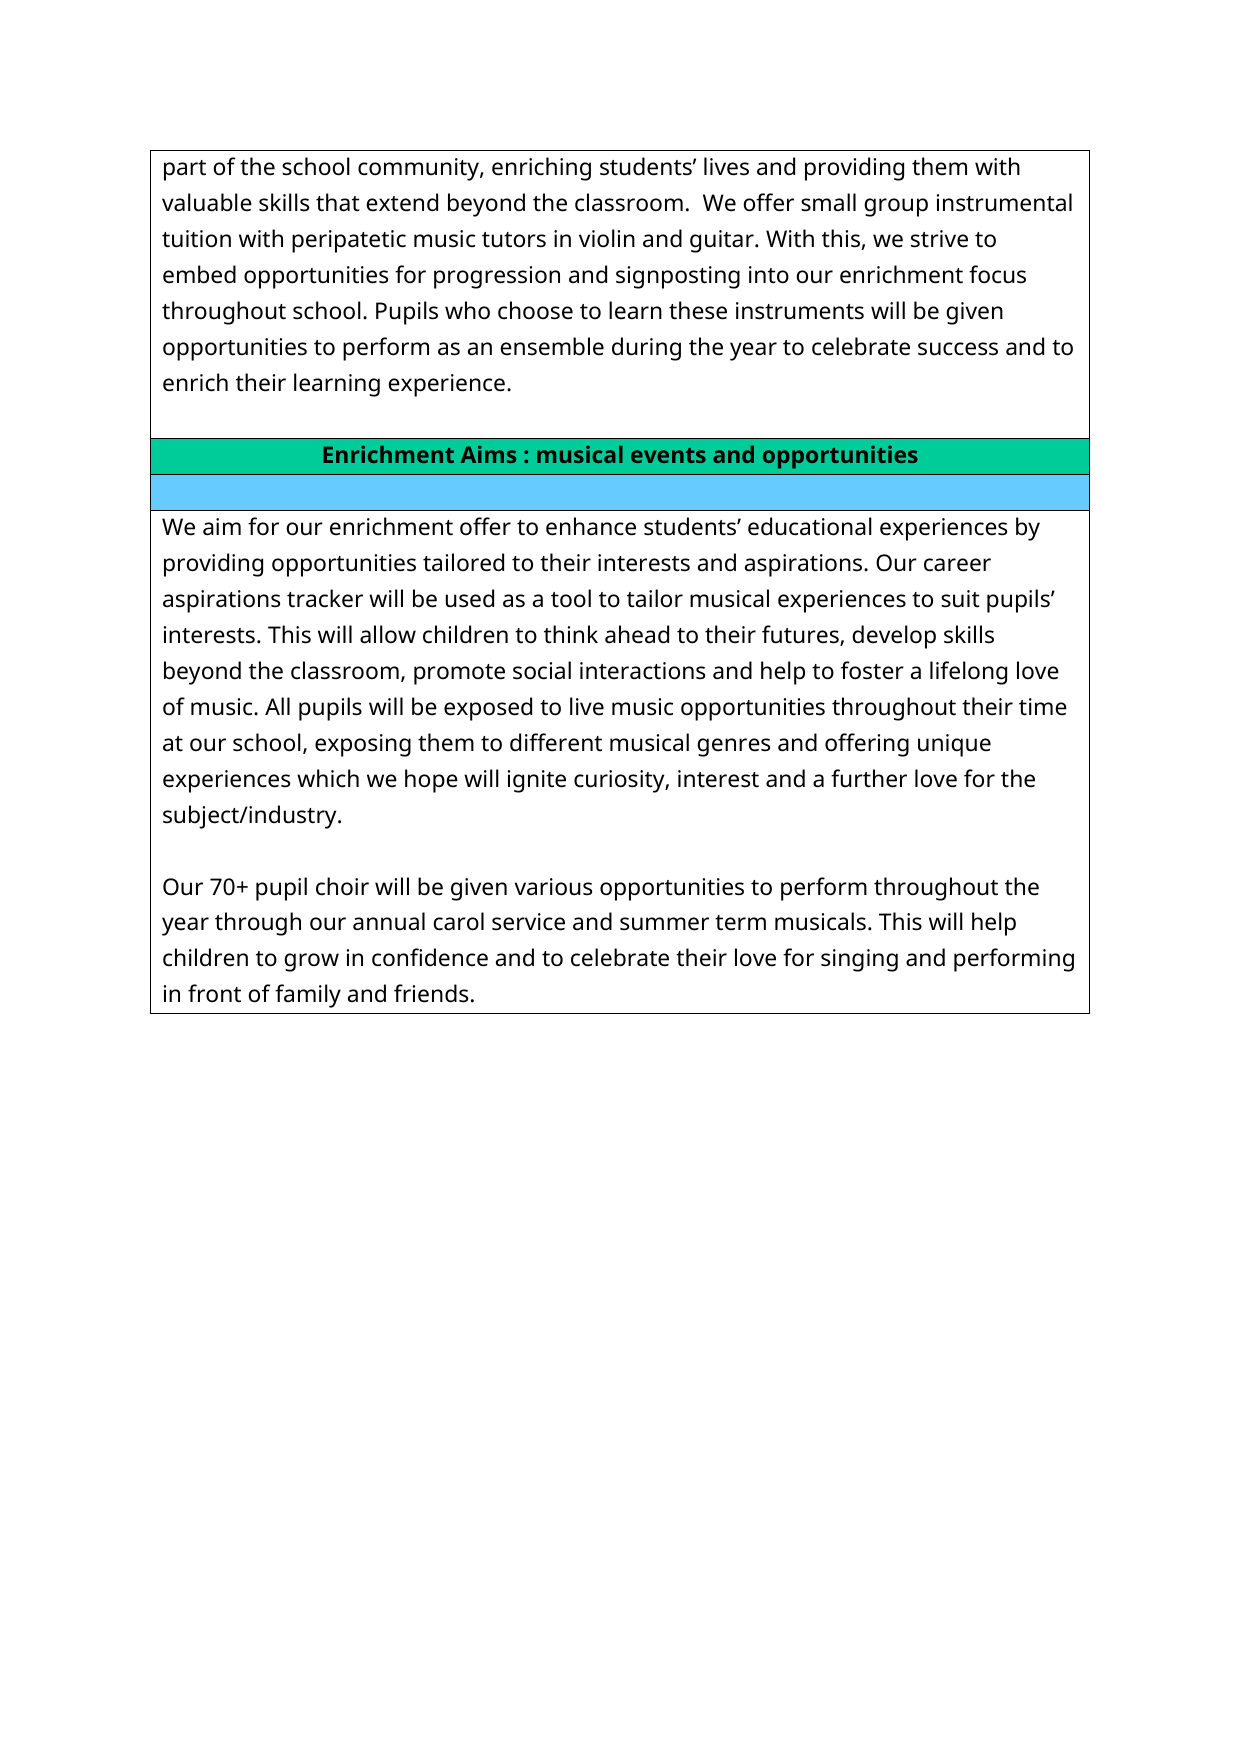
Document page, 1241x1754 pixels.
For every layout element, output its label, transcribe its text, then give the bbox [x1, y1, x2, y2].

table_cell [151, 475, 1089, 510]
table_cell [151, 151, 1089, 438]
table_cell Enrichment Aims : musical events and opportunities [151, 439, 1089, 474]
table_cell We aim for our enrichment offer to enhance students’ educational experiences by providing opportunities tailored to their interests and aspirations. Our career aspirations tracker will be used as a tool to tailor musical experiences to suit pupils’ interests. This will allow children to think ahead to their futures, develop skills beyond the classroom, promote social interactions and help to foster a lifelong love of music. All pupils will be exposed to live music opportunities throughout their time at our school, exposing them to different musical genres and offering unique experiences which we hope will ignite curiosity, interest and a further love for the subject/industry. Our 70+ pupil choir will be given various opportunities to perform throughout the year through our annual carol service and summer term musicals. This will help children to grow in confidence and to celebrate their love for singing and performing in front of family and friends. [151, 511, 1089, 1013]
